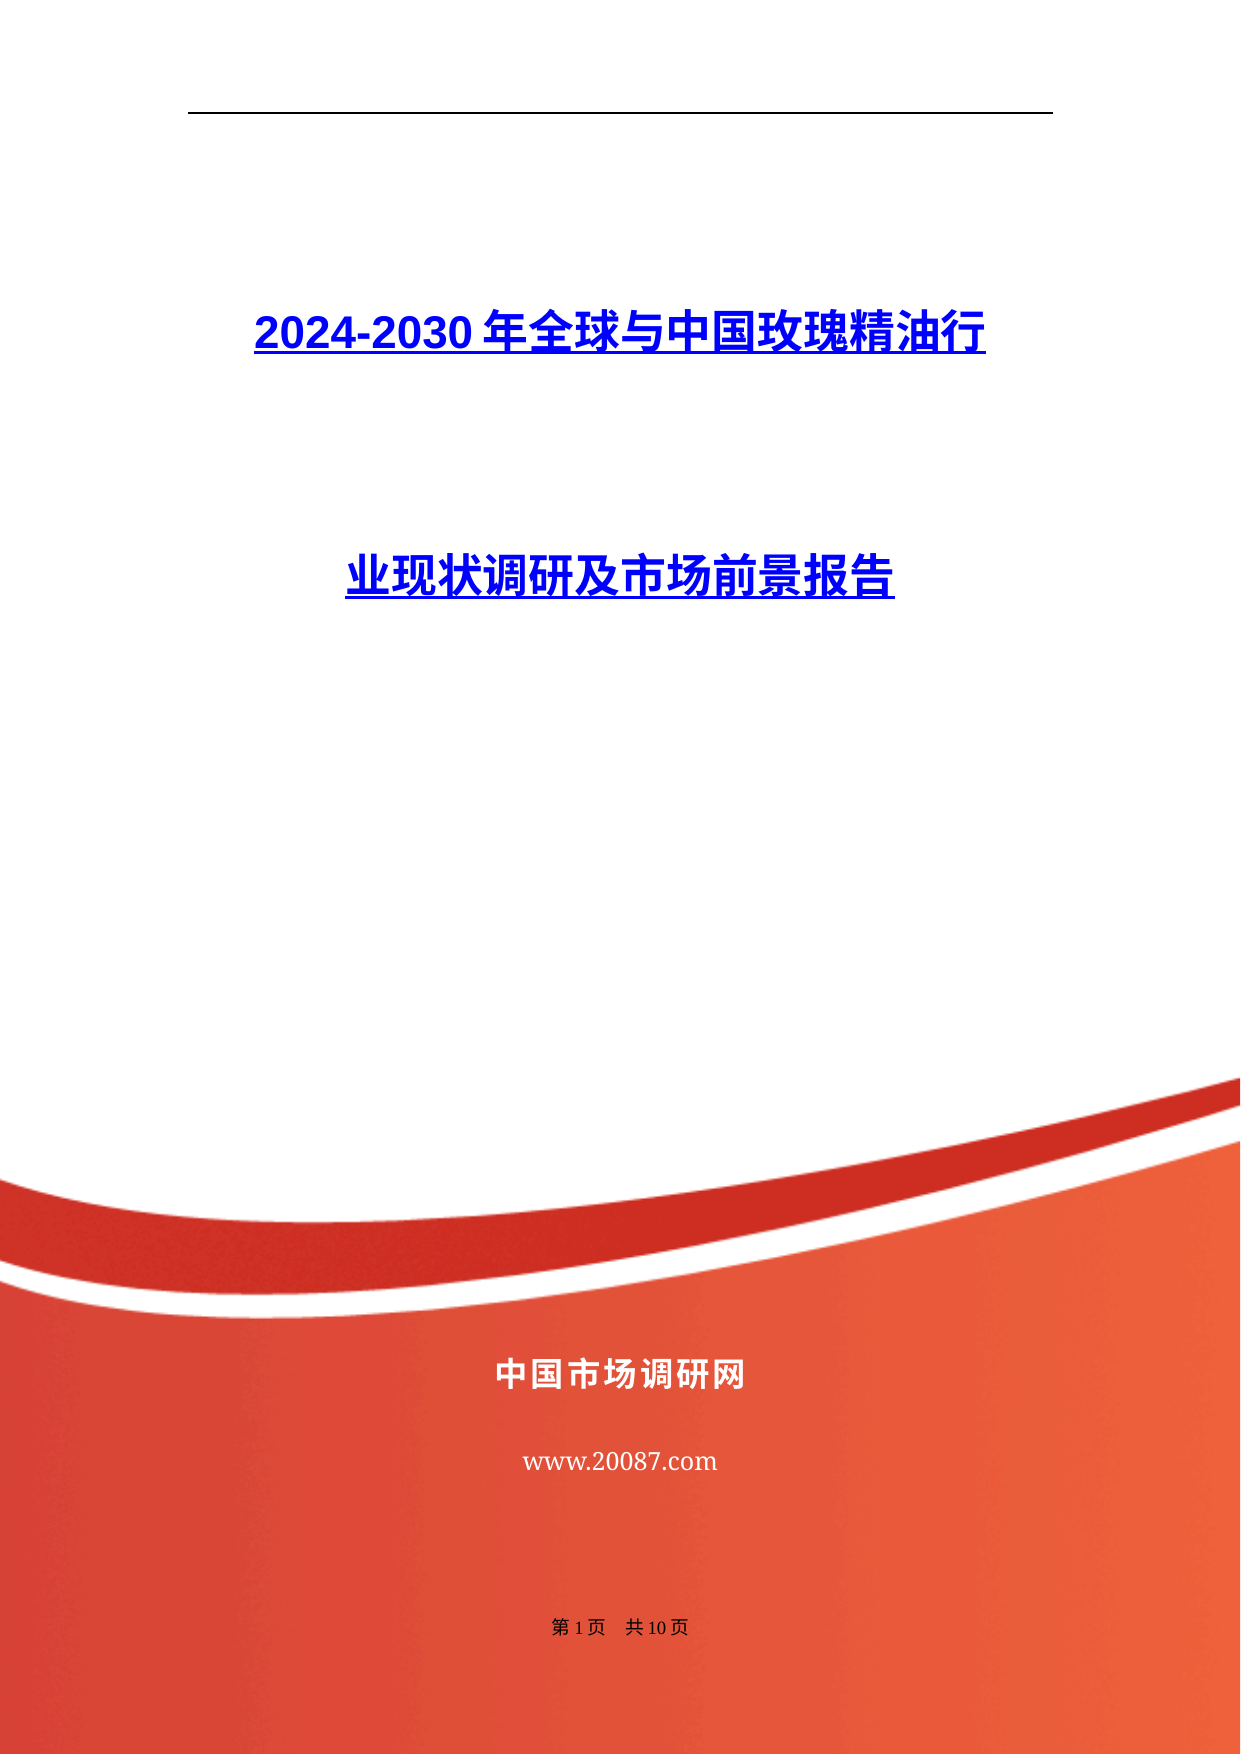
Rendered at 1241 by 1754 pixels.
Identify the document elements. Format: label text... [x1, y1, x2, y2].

text www.20087.com [187, 1428, 1053, 1493]
table_header 2024-2030年全球与中国玫瑰精油行业现状调研及市场前景报告 [188, 207, 1053, 773]
picture [0, 1006, 1241, 1754]
subtitle 中国市场调研网 [187, 1339, 1053, 1404]
